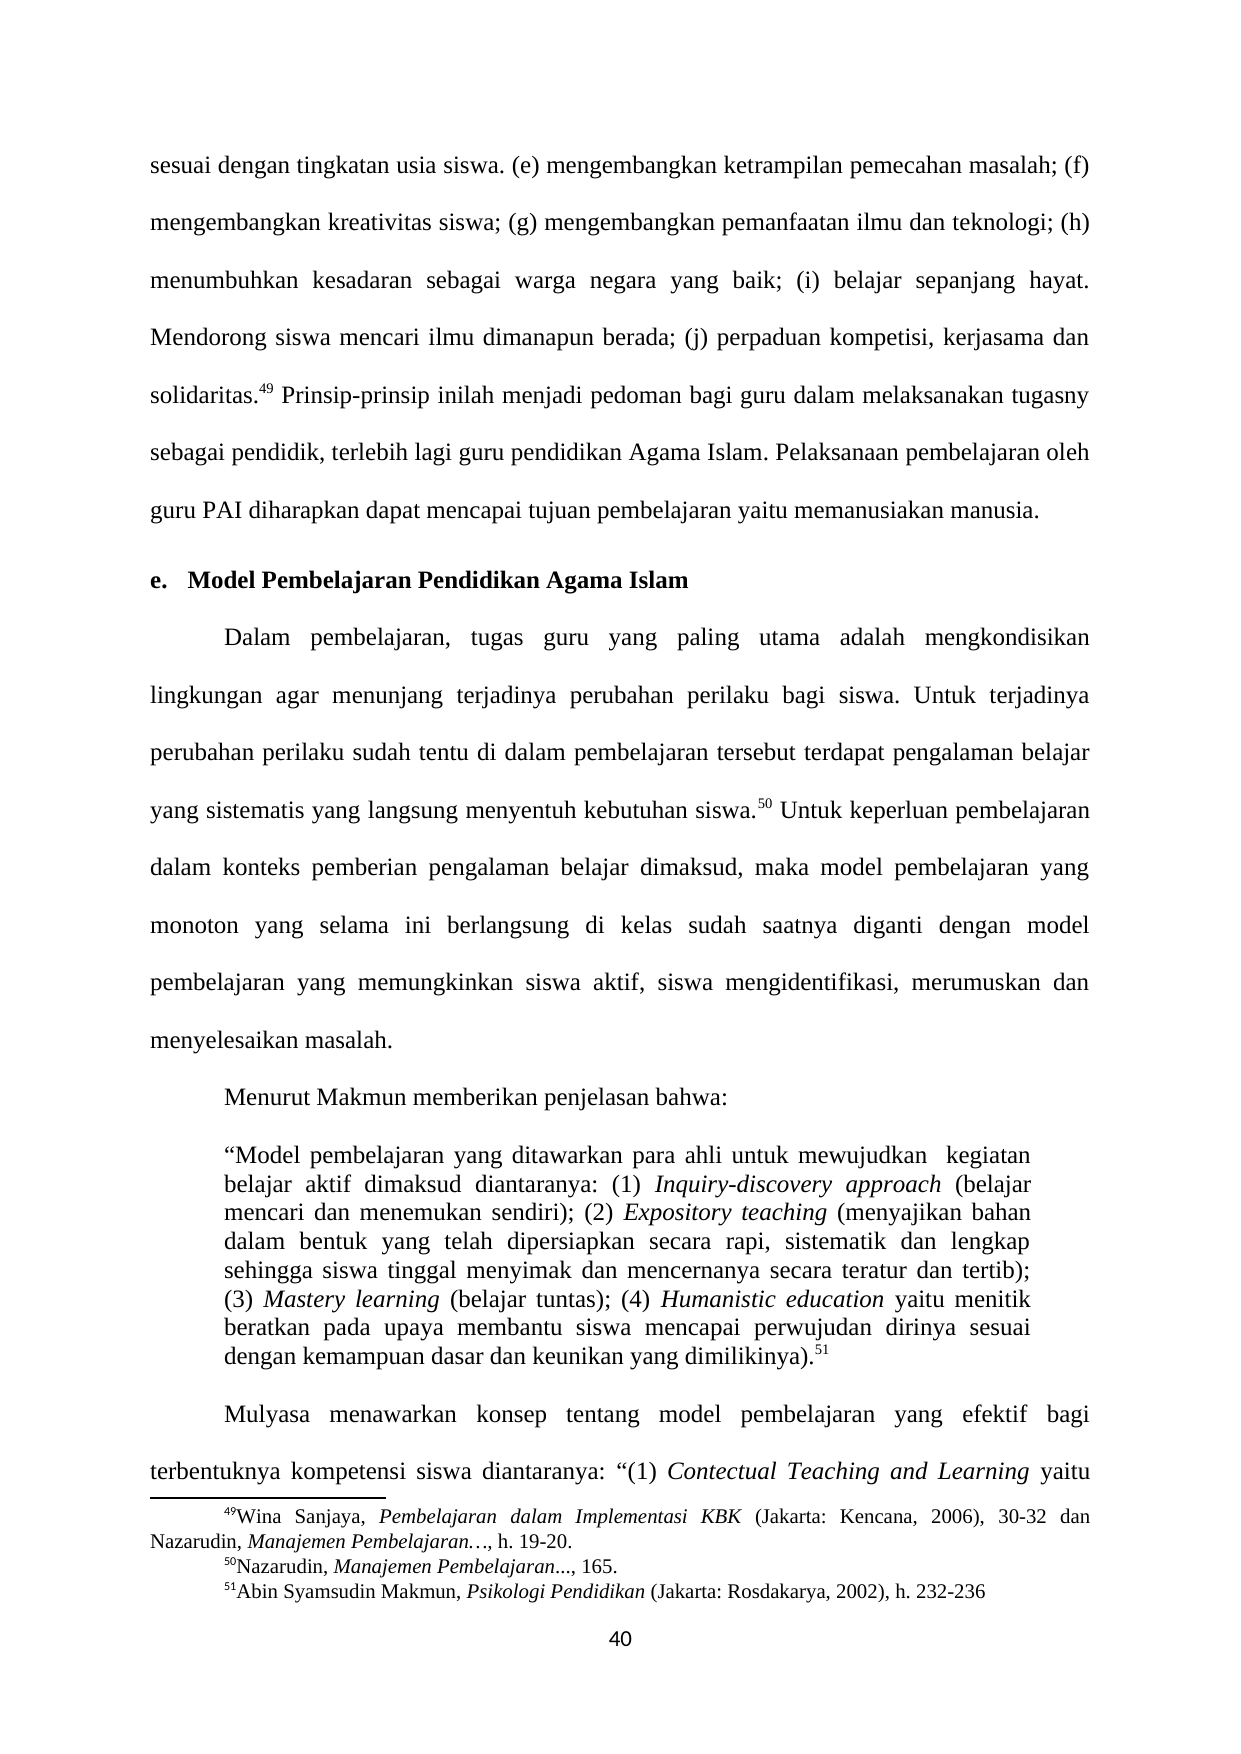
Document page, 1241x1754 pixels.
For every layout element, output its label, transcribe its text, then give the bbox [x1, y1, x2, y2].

list “Model pembelajaran yang ditawarkan para ahli untuk mewujudkan kegiatan belajar aktif dimaksud diantaranya: (1) Inquiry-discovery approach (belajar mencari dan menemukan sendiri); (2) Expository teaching (menyajikan bahan dalam bentuk yang telah dipersiapkan secara rapi, sistematik dan lengkap sehingga siswa tinggal menyimak dan mencernanya secara teratur dan tertib); (3) Mastery learning (belajar tuntas); (4) Humanistic education yaitu menitik beratkan pada upaya membantu siswa mencapai perwujudan dirinya sesuai dengan kemampuan dasar dan keunikan yang dimilikinya). [224, 1140, 1031, 1370]
list Model Pembelajaran Pendidikan Agama Islam [150, 565, 1090, 594]
list Dalam pembelajaran, tugas guru yang paling utama adalah mengkondisikan lingkungan agar menunjang terjadinya perubahan perilaku bagi siswa. Untuk terjadinya perubahan perilaku sudah tentu di dalam pembelajaran tersebut terdapat pengalaman belajar yang sistematis yang langsung menyentuh kebutuhan siswa. Untuk keperluan pembelajaran dalam konteks pemberian pengalaman belajar dimaksud, maka model pembelajaran yang monoton yang selama ini berlangsung di kelas sudah saatnya diganti dengan model pembelajaran yang memungkinkan siswa aktif, siswa mengidentifikasi, merumuskan dan menyelesaikan masalah. [150, 622, 1090, 1054]
list Menurut Makmun memberikan penjelasan bahwa: [150, 1082, 1090, 1111]
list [150, 150, 1090, 524]
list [150, 1399, 1090, 1485]
